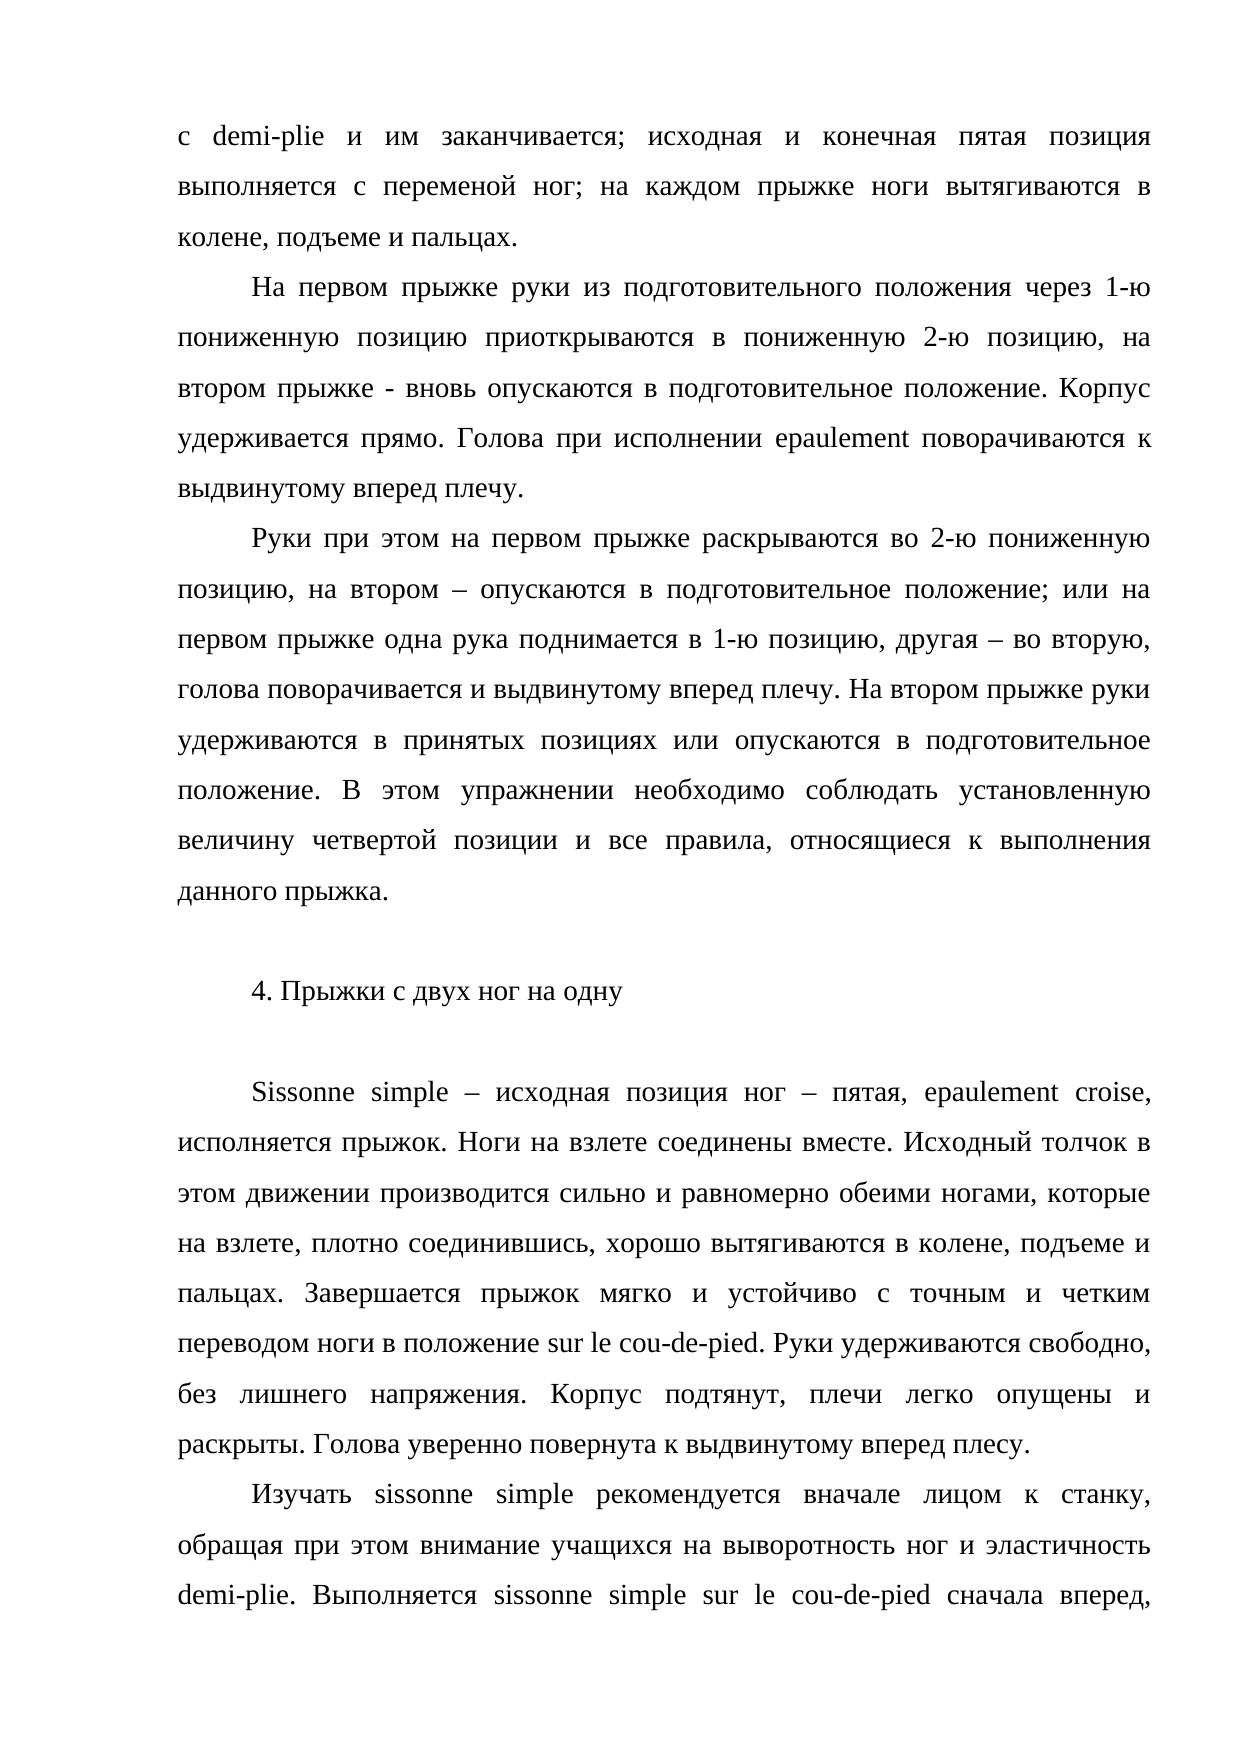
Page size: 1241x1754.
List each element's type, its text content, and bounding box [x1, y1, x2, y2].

text Sissonne simple – исходная позиция ног – пятая, epaulement croise, исполняется прыжок. Ноги на взлете соединены вместе. Исходный толчок в этом движении производится сильно и равномерно обеими ногами, которые на взлете, плотно соединившись, хорошо вытягиваются в колене, подъеме и пальцах. Завершается прыжок мягко и устойчиво с точным и четким переводом ноги в положение sur le cou-de-pied. Руки удерживаются свободно, без лишнего напряжения. Корпус подтянут, плечи легко опущены и раскрыты. Голова уверенно повернута к выдвинутому вперед плесу. [177, 1074, 1152, 1460]
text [177, 118, 1152, 252]
text Руки при этом на первом прыжке раскрываются во 2-ю пониженную позицию, на втором – опускаются в подготовительное положение; или на первом прыжке одна рука поднимается в 1-ю позицию, другая – во вторую, голова поворачивается и выдвинутому вперед плечу. На втором прыжке руки удерживаются в принятых позициях или опускаются в подготовительное положение. В этом упражнении необходимо соблюдать установленную величину четвертой позиции и все правила, относящиеся к выполнения данного прыжка. [177, 521, 1152, 906]
text На первом прыжке руки из подготовительного положения через 1-ю пониженную позицию приоткрываются в пониженную 2-ю позицию, на втором прыжке - вновь опускаются в подготовительное положение. Корпус удерживается прямо. Голова при исполнении epaulement поворачиваются к выдвинутому вперед плечу. [177, 269, 1152, 504]
text 4. Прыжки с двух ног на одну [177, 973, 1152, 1007]
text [177, 1477, 1152, 1611]
